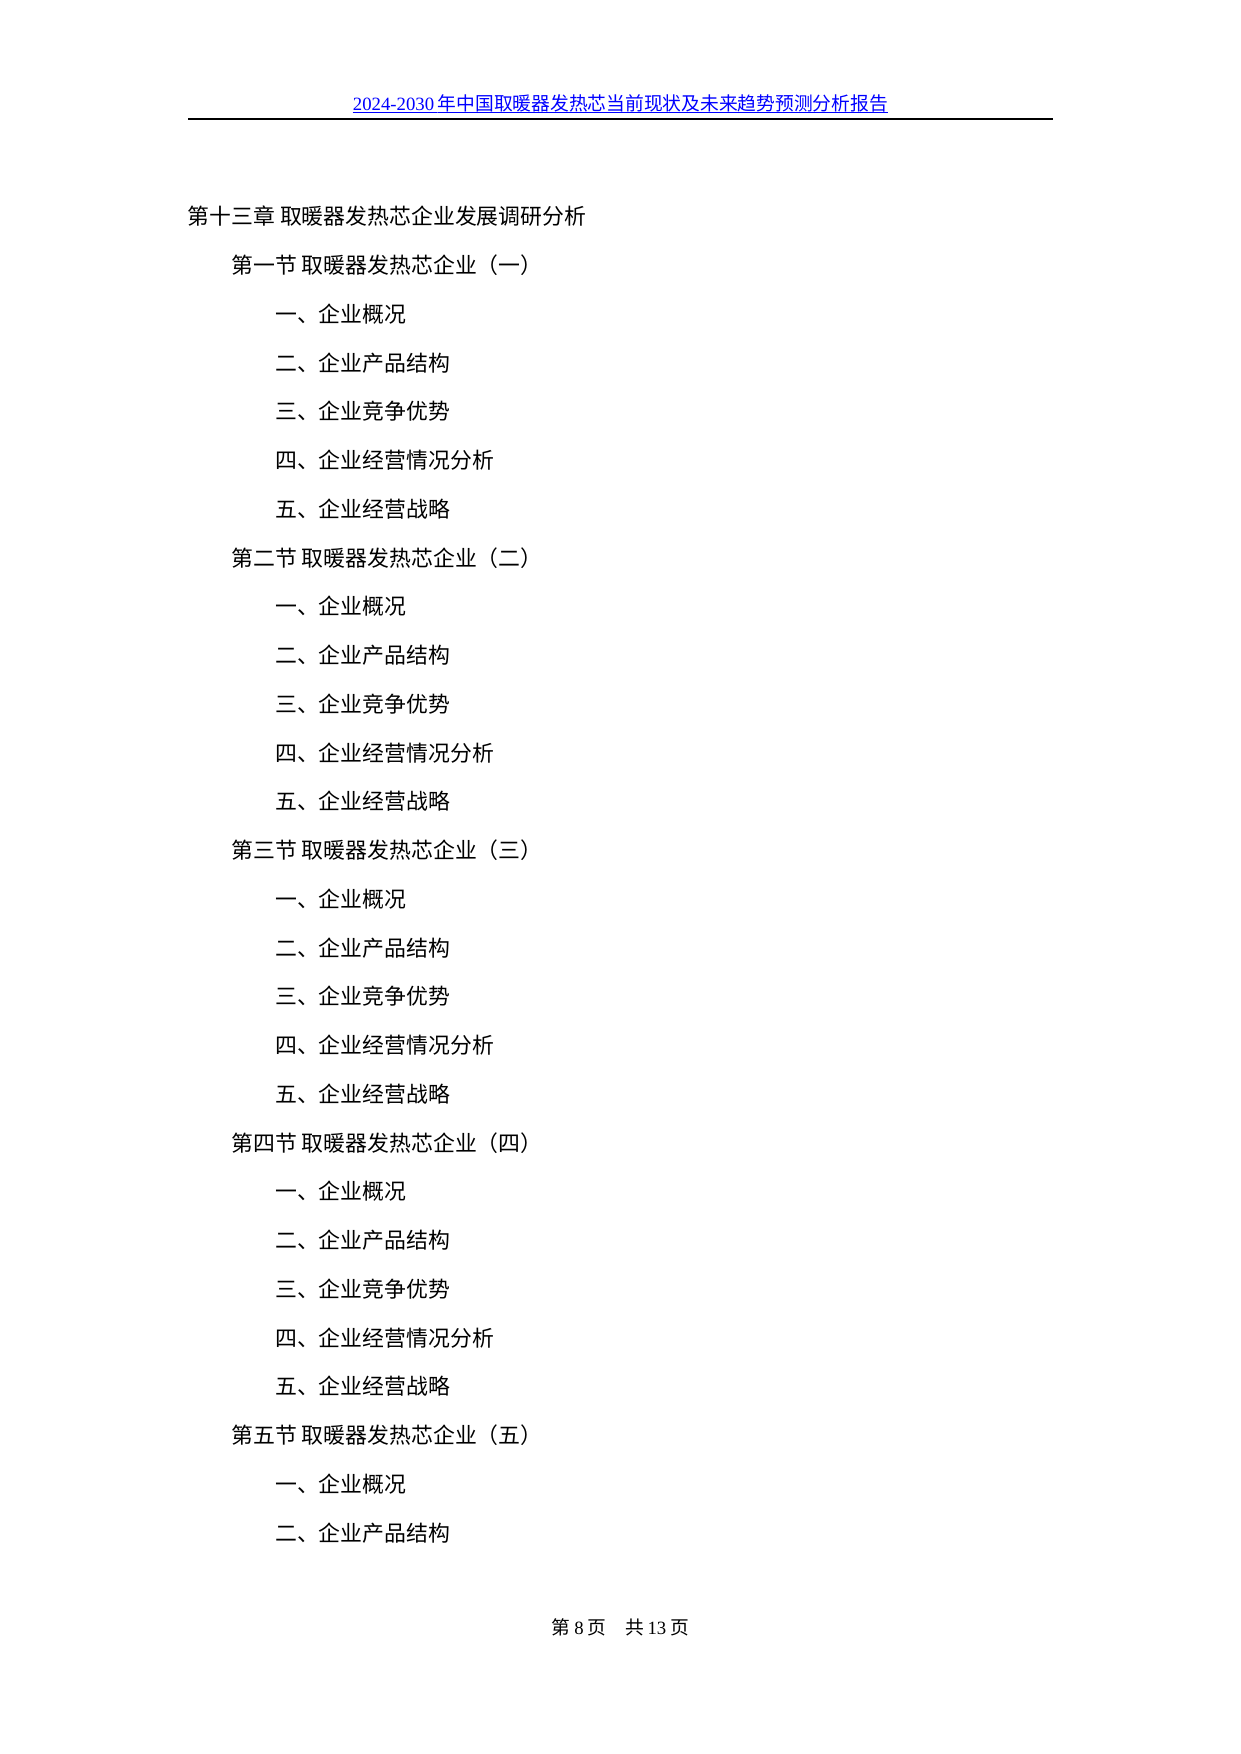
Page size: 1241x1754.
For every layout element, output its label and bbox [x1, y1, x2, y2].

text [187, 150, 1053, 1548]
